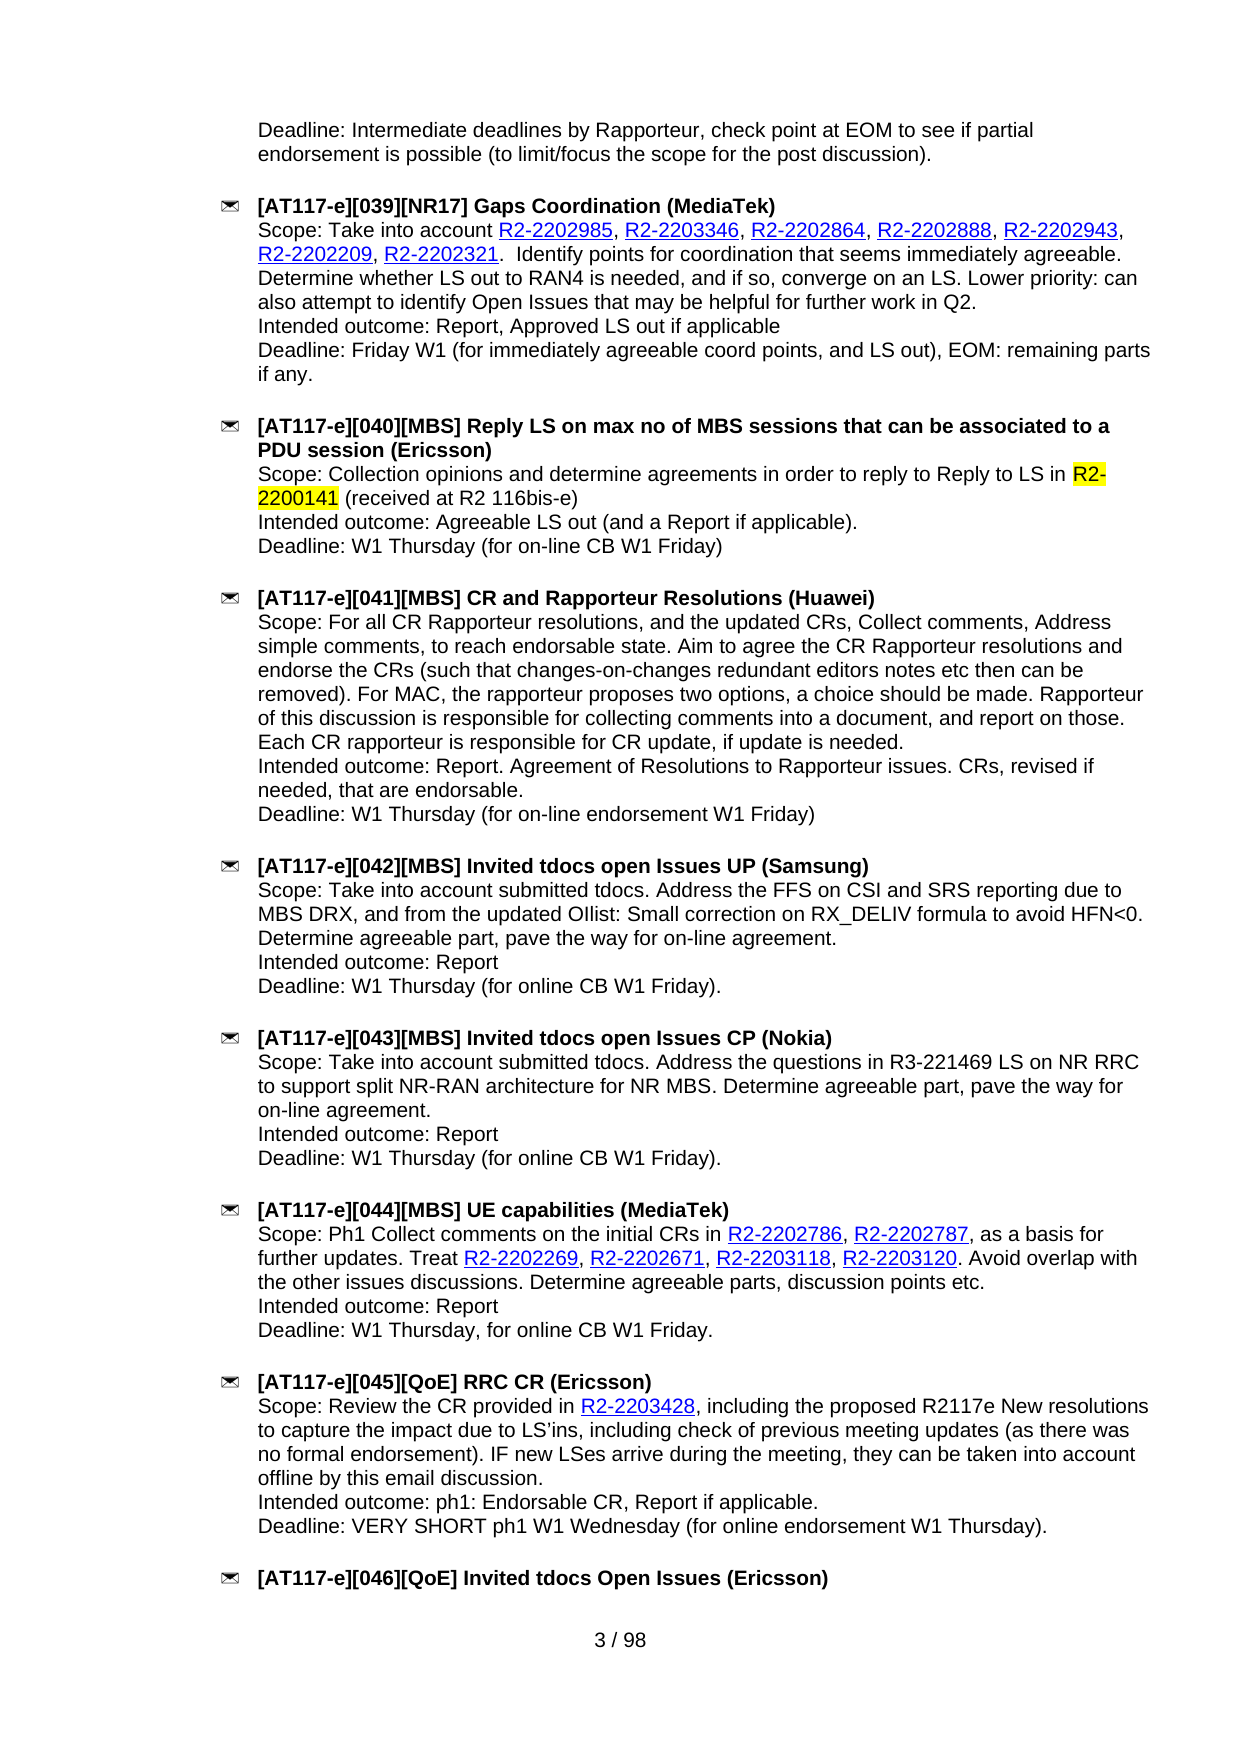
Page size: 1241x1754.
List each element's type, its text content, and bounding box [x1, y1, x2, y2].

text Scope: Collection opinions and determine agreements in order to reply to Reply to LS in R2-2200141 (received at R2 116bis-e) [220, 462, 1152, 510]
text Intended outcome: Report [220, 1122, 1152, 1146]
text [AT117-e][046][QoE] Invited tdocs Open Issues (Ericsson) [220, 1566, 1152, 1590]
text Scope: Take into account submitted tdocs. Address the questions in R3-221469 LS on NR RRC to support split NR-RAN architecture for NR MBS. Determine agreeable part, pave the way for on-line agreement. [220, 1050, 1152, 1122]
text Deadline: W1 Thursday (for online CB W1 Friday). [220, 974, 1152, 998]
text Intended outcome: ph1: Endorsable CR, Report if applicable. [220, 1490, 1152, 1514]
text Deadline: W1 Thursday, for online CB W1 Friday. [220, 1318, 1152, 1342]
text [AT117-e][045][QoE] RRC CR (Ericsson) [220, 1370, 1152, 1394]
text Scope: Take into account submitted tdocs. Address the FFS on CSI and SRS reporting due to MBS DRX, and from the updated OIlist: Small correction on RX_DELIV formula to avoid HFN<0. Determine agreeable part, pave the way for on-line agreement. [220, 878, 1152, 950]
text Scope: Take into account R2-2202985, R2-2203346, R2-2202864, R2-2202888, R2-2202943, R2-2202209, R2-2202321. Identify points for coordination that seems immediately agreeable. Determine whether LS out to RAN4 is needed, and if so, converge on an LS. Lower priority: can also attempt to identify Open Issues that may be helpful for further work in Q2. [220, 218, 1152, 314]
text [AT117-e][041][MBS] CR and Rapporteur Resolutions (Huawei) [220, 586, 1152, 610]
text Intended outcome: Agreeable LS out (and a Report if applicable). [220, 510, 1152, 534]
text Deadline: W1 Thursday (for on-line endorsement W1 Friday) [220, 802, 1152, 826]
text Deadline: VERY SHORT ph1 W1 Wednesday (for online endorsement W1 Thursday). [220, 1514, 1152, 1538]
text Intended outcome: Report, Approved LS out if applicable [220, 314, 1152, 338]
text Deadline: W1 Thursday (for on-line CB W1 Friday) [220, 534, 1152, 558]
text Scope: Review the CR provided in R2-2203428, including the proposed R2117e New resolutions to capture the impact due to LS’ins, including check of previous meeting updates (as there was no formal endorsement). IF new LSes arrive during the meeting, they can be taken into account offline by this email discussion. [220, 1394, 1152, 1490]
text Intended outcome: Report [220, 1294, 1152, 1318]
text [AT117-e][043][MBS] Invited tdocs open Issues CP (Nokia) [220, 1026, 1152, 1050]
text [AT117-e][040][MBS] Reply LS on max no of MBS sessions that can be associated to a PDU session (Ericsson) [220, 414, 1152, 462]
text [AT117-e][044][MBS] UE capabilities (MediaTek) [220, 1198, 1152, 1222]
text Intended outcome: Report. Agreement of Resolutions to Rapporteur issues. CRs, revised if needed, that are endorsable. [220, 754, 1152, 802]
text Deadline: Intermediate deadlines by Rapporteur, check point at EOM to see if partial endorsement is possible (to limit/focus the scope for the post discussion). [220, 118, 1152, 166]
text Scope: For all CR Rapporteur resolutions, and the updated CRs, Collect comments, Address simple comments, to reach endorsable state. Aim to agree the CR Rapporteur resolutions and endorse the CRs (such that changes-on-changes redundant editors notes etc then can be removed). For MAC, the rapporteur proposes two options, a choice should be made. Rapporteur of this discussion is responsible for collecting comments into a document, and report on those. Each CR rapporteur is responsible for CR update, if update is needed. [220, 610, 1152, 754]
text [AT117-e][042][MBS] Invited tdocs open Issues UP (Samsung) [220, 854, 1152, 878]
text Scope: Ph1 Collect comments on the initial CRs in R2-2202786, R2-2202787, as a basis for further updates. Treat R2-2202269, R2-2202671, R2-2203118, R2-2203120. Avoid overlap with the other issues discussions. Determine agreeable parts, discussion points etc. [220, 1222, 1152, 1294]
text Intended outcome: Report [220, 950, 1152, 974]
text [AT117-e][039][NR17] Gaps Coordination (MediaTek) [220, 194, 1152, 218]
text Deadline: Friday W1 (for immediately agreeable coord points, and LS out), EOM: remaining parts if any. [220, 338, 1152, 386]
text Deadline: W1 Thursday (for online CB W1 Friday). [220, 1146, 1152, 1170]
